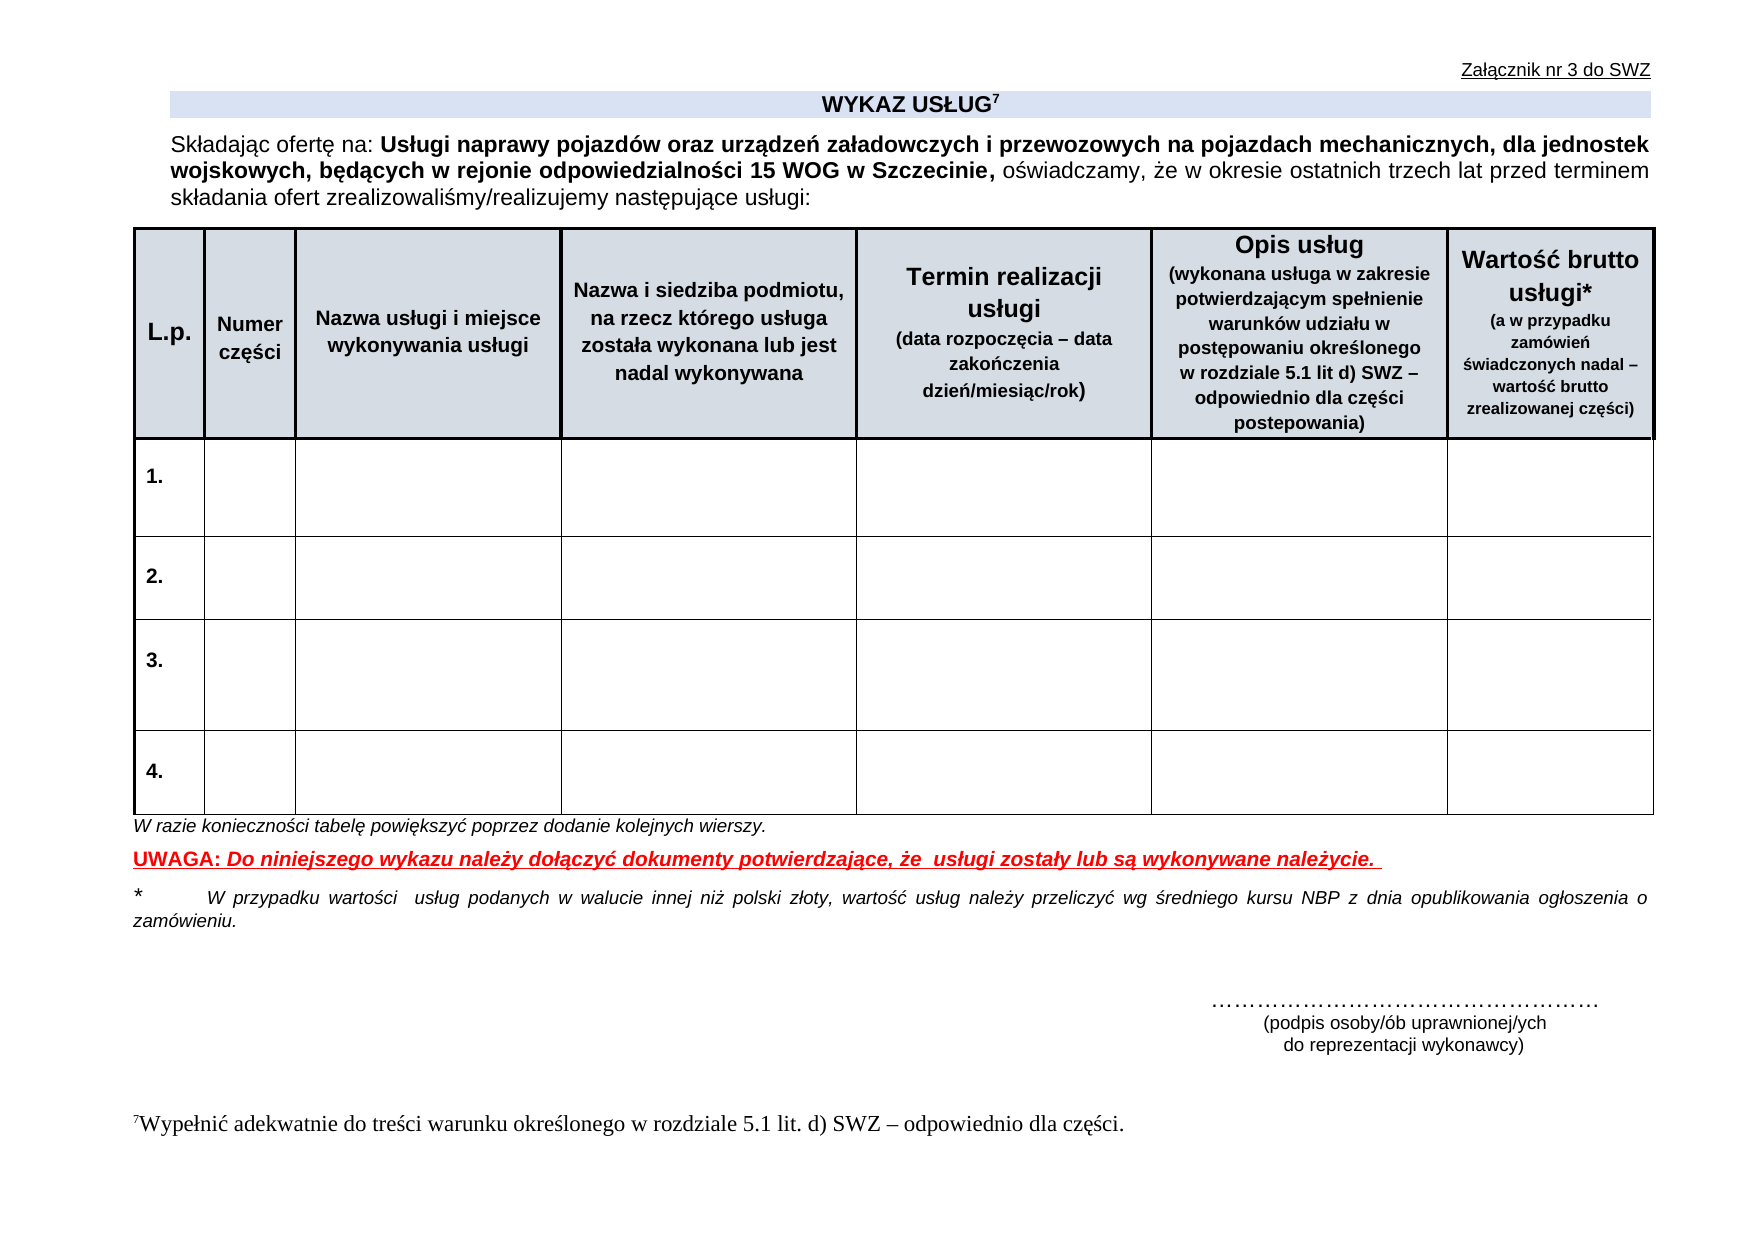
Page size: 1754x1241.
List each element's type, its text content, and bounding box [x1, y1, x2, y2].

table_header Nazwa usługi i miejsce wykonywania usługi [297, 230, 559, 437]
text (podpis osoby/ób uprawnionej/ych do reprezentacji wykonawcy) [1152, 1012, 1651, 1055]
table_cell [296, 731, 561, 814]
table_cell [296, 620, 561, 730]
table_cell [1448, 437, 1653, 536]
table_header Nazwa i siedziba podmiotu, na rzecz którego usługa została wykonana lub jest nadal wykonywana [563, 230, 855, 437]
table_header Opis usług (wykonana usługa w zakresie potwierdzającym spełnienie warunków udziału w postępowaniu określonego w rozdziale 5.1 lit d) SWZ – odpowiednio dla części postepowania) [1153, 230, 1446, 437]
table_cell [562, 440, 856, 536]
table_header Termin realizacji usługi (data rozpoczęcia – data zakończenia dzień/miesiąc/rok) [858, 230, 1150, 437]
table_cell [562, 620, 856, 730]
table_cell [857, 731, 1151, 814]
table_cell [857, 620, 1151, 730]
table_cell [1152, 620, 1447, 730]
text WYKAZ USŁUG [170, 91, 1651, 118]
table_header L.p. [136, 230, 203, 437]
table_cell [562, 731, 856, 814]
table_header Numer części [206, 230, 294, 437]
table_cell [857, 537, 1151, 619]
table_cell [1152, 731, 1447, 814]
table_cell [857, 440, 1151, 536]
table_cell [205, 731, 295, 814]
table_cell [205, 620, 295, 730]
table_cell [205, 537, 295, 619]
table_cell [1152, 537, 1447, 619]
text W razie konieczności tabelę powiększyć poprzez dodanie kolejnych wierszy. [133, 815, 1651, 836]
table_cell [296, 440, 561, 536]
table_header Wartość brutto usługi* (a w przypadku zamówień świadczonych nadal – wartość brutto zrealizowanej części) [1449, 230, 1652, 437]
table_cell [1448, 619, 1653, 730]
table_cell [205, 440, 295, 536]
table_cell [562, 537, 856, 619]
text Załącznik nr 3 do SWZ [170, 59, 1651, 81]
table_cell 3. [136, 620, 204, 730]
table_cell [1152, 440, 1447, 536]
table_cell [296, 537, 561, 619]
text Składając ofertę na: Usługi naprawy pojazdów oraz urządzeń załadowczych i przewozowych na pojazdach mechanicznych, dla jednostek wojskowych, będących w rejonie odpowiedzialności 15 WOG w Szczecinie, oświadczamy, że w okresie ostatnich trzech lat przed terminem składania ofert zrealizowaliśmy/realizujemy następujące usługi: [170, 131, 1651, 210]
text * W przypadku wartości usług podanych w walucie innej niż polski złoty, wartość usług należy przeliczyć wg średniego kursu NBP z dnia opublikowania ogłoszenia o zamówieniu. [133, 883, 1651, 931]
table_cell 1. [136, 440, 204, 536]
table_cell 2. [136, 537, 204, 619]
text UWAGA: Do niniejszego wykazu należy dołączyć dokumenty potwierdzające, że usługi zostały lub są wykonywane należycie. [133, 847, 1651, 871]
text …………………………………………… [1152, 986, 1651, 1012]
table_cell [1448, 536, 1653, 619]
table_cell 4. [136, 731, 204, 814]
table_cell [1448, 730, 1653, 814]
